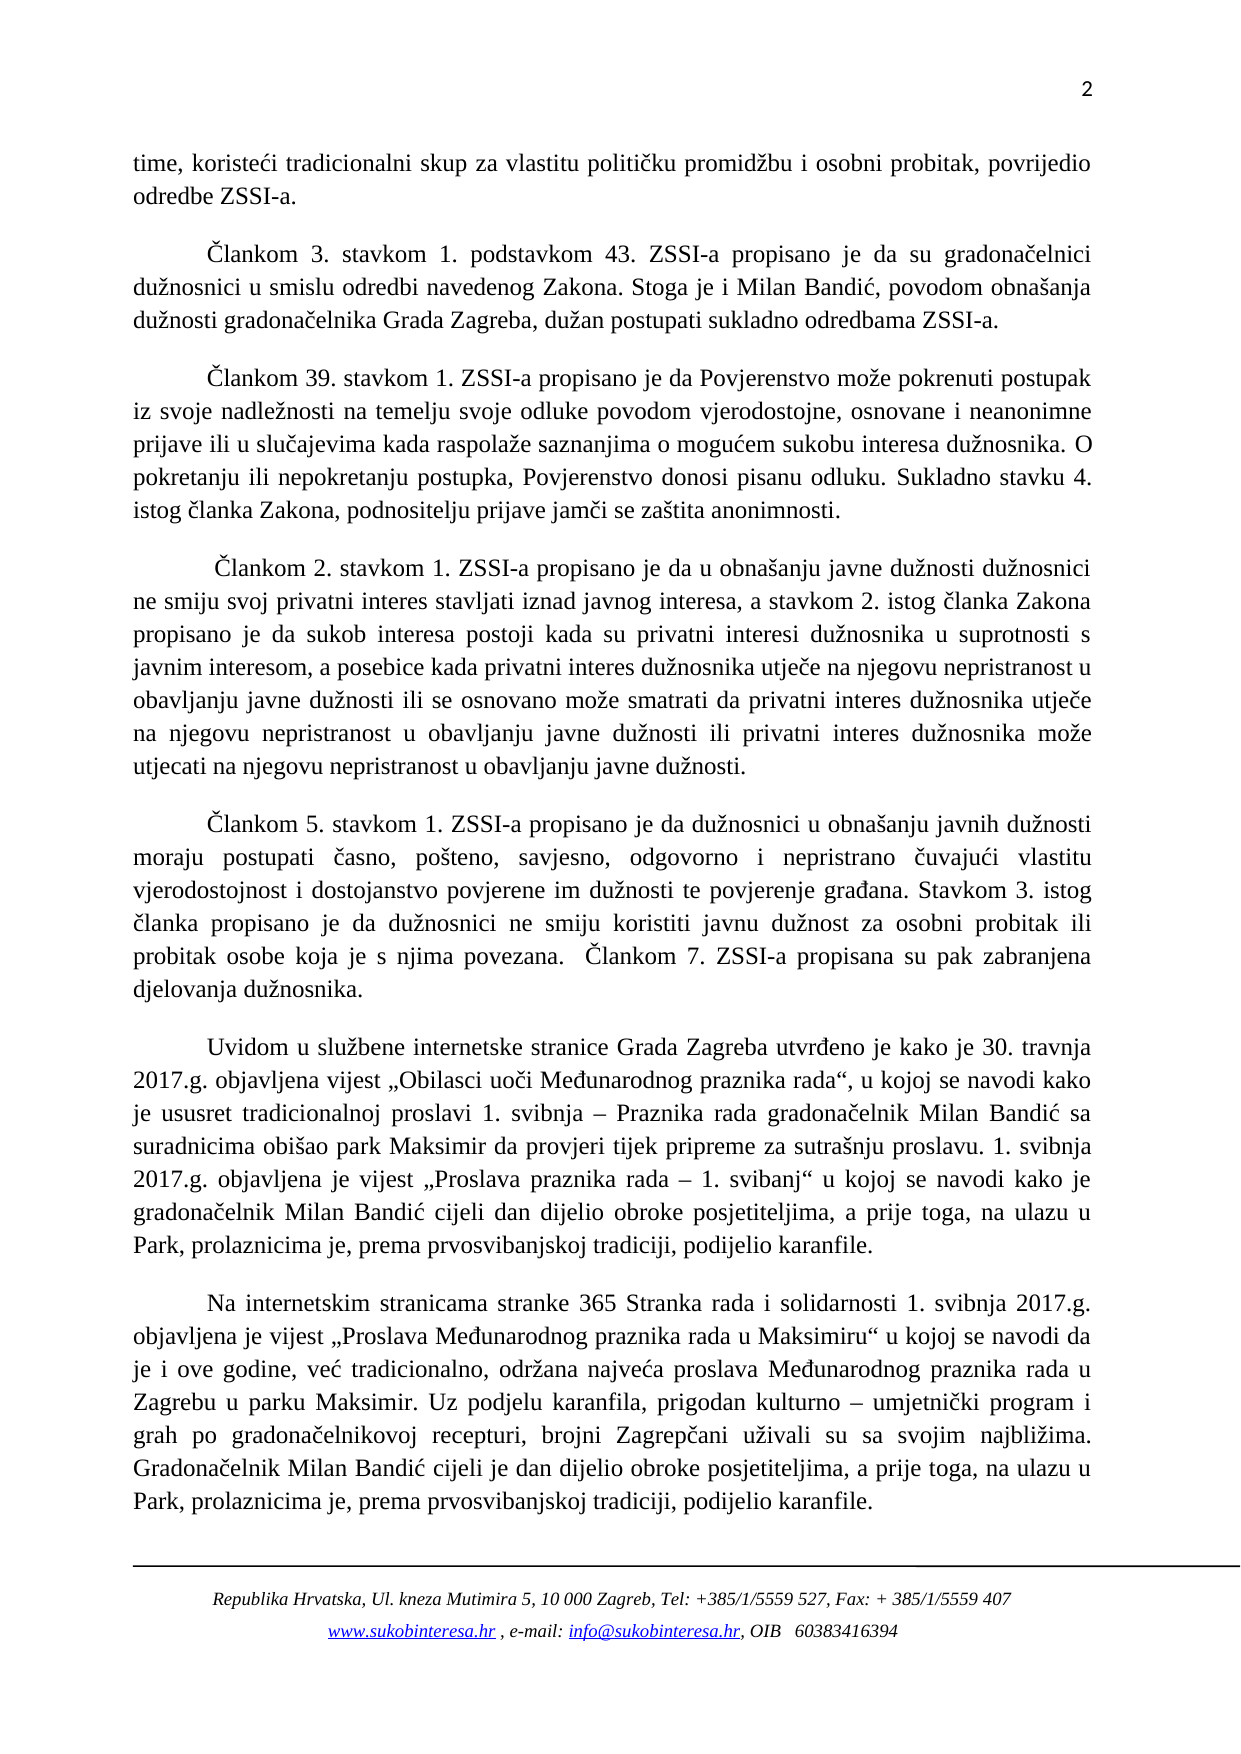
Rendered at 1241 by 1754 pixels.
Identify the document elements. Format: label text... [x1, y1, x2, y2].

text Člankom 2. stavkom 1. ZSSI-a propisano je da u obnašanju javne dužnosti dužnosnici ne smiju svoj privatni interes stavljati iznad javnog interesa, a stavkom 2. istog članka Zakona propisano je da sukob interesa postoji kada su privatni interesi dužnosnika u suprotnosti s javnim interesom, a posebice kada privatni interes dužnosnika utječe na njegovu nepristranost u obavljanju javne dužnosti ili se osnovano može smatrati da privatni interes dužnosnika utječe na njegovu nepristranost u obavljanju javne dužnosti ili privatni interes dužnosnika može utjecati na njegovu nepristranost u obavljanju javne dužnosti. [133, 553, 1092, 780]
text Člankom 3. stavkom 1. podstavkom 43. ZSSI-a propisano je da su gradonačelnici dužnosnici u smislu odredbi navedenog Zakona. Stoga je i Milan Bandić, povodom obnašanja dužnosti gradonačelnika Grada Zagreba, dužan postupati sukladno odredbama ZSSI-a. [133, 239, 1092, 333]
text Uvidom u službene internetske stranice Grada Zagreba utvrđeno je kako je 30. travnja 2017.g. objavljena vijest „Obilasci uoči Međunarodnog praznika rada“, u kojoj se navodi kako je ususret tradicionalnoj proslavi 1. svibnja – Praznika rada gradonačelnik Milan Bandić sa suradnicima obišao park Maksimir da provjeri tijek pripreme za sutrašnju proslavu. 1. svibnja 2017.g. objavljena je vijest „Proslava praznika rada – 1. svibanj“ u kojoj se navodi kako je gradonačelnik Milan Bandić cijeli dan dijelio obroke posjetiteljima, a prije toga, na ulazu u Park, prolaznicima je, prema prvosvibanjskoj tradiciji, podijelio karanfile. [133, 1032, 1092, 1259]
text Člankom 5. stavkom 1. ZSSI-a propisano je da dužnosnici u obnašanju javnih dužnosti moraju postupati časno, pošteno, savjesno, odgovorno i nepristrano čuvajući vlastitu vjerodostojnost i dostojanstvo povjerene im dužnosti te povjerenje građana. Stavkom 3. istog članka propisano je da dužnosnici ne smiju koristiti javnu dužnost za osobni probitak ili probitak osobe koja je s njima povezana. Člankom 7. ZSSI-a propisana su pak zabranjena djelovanja dužnosnika. [133, 809, 1092, 1003]
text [133, 148, 1092, 209]
text Na internetskim stranicama stranke 365 Stranka rada i solidarnosti 1. svibnja 2017.g. objavljena je vijest „Proslava Međunarodnog praznika rada u Maksimiru“ u kojoj se navodi da je i ove godine, već tradicionalno, održana najveća proslava Međunarodnog praznika rada u Zagrebu u parku Maksimir. Uz podjelu karanfila, prigodan kulturno – umjetnički program i grah po gradonačelnikovoj recepturi, brojni Zagrepčani uživali su sa svojim najbližima. Gradonačelnik Milan Bandić cijeli je dan dijelio obroke posjetiteljima, a prije toga, na ulazu u Park, prolaznicima je, prema prvosvibanjskoj tradiciji, podijelio karanfile. [133, 1288, 1092, 1515]
text Člankom 39. stavkom 1. ZSSI-a propisano je da Povjerenstvo može pokrenuti postupak iz svoje nadležnosti na temelju svoje odluke povodom vjerodostojne, osnovane i neanonimne prijave ili u slučajevima kada raspolaže saznanjima o mogućem sukobu interesa dužnosnika. O pokretanju ili nepokretanju postupka, Povjerenstvo donosi pisanu odluku. Sukladno stavku 4. istog članka Zakona, podnositelju prijave jamči se zaštita anonimnosti. [133, 363, 1092, 524]
